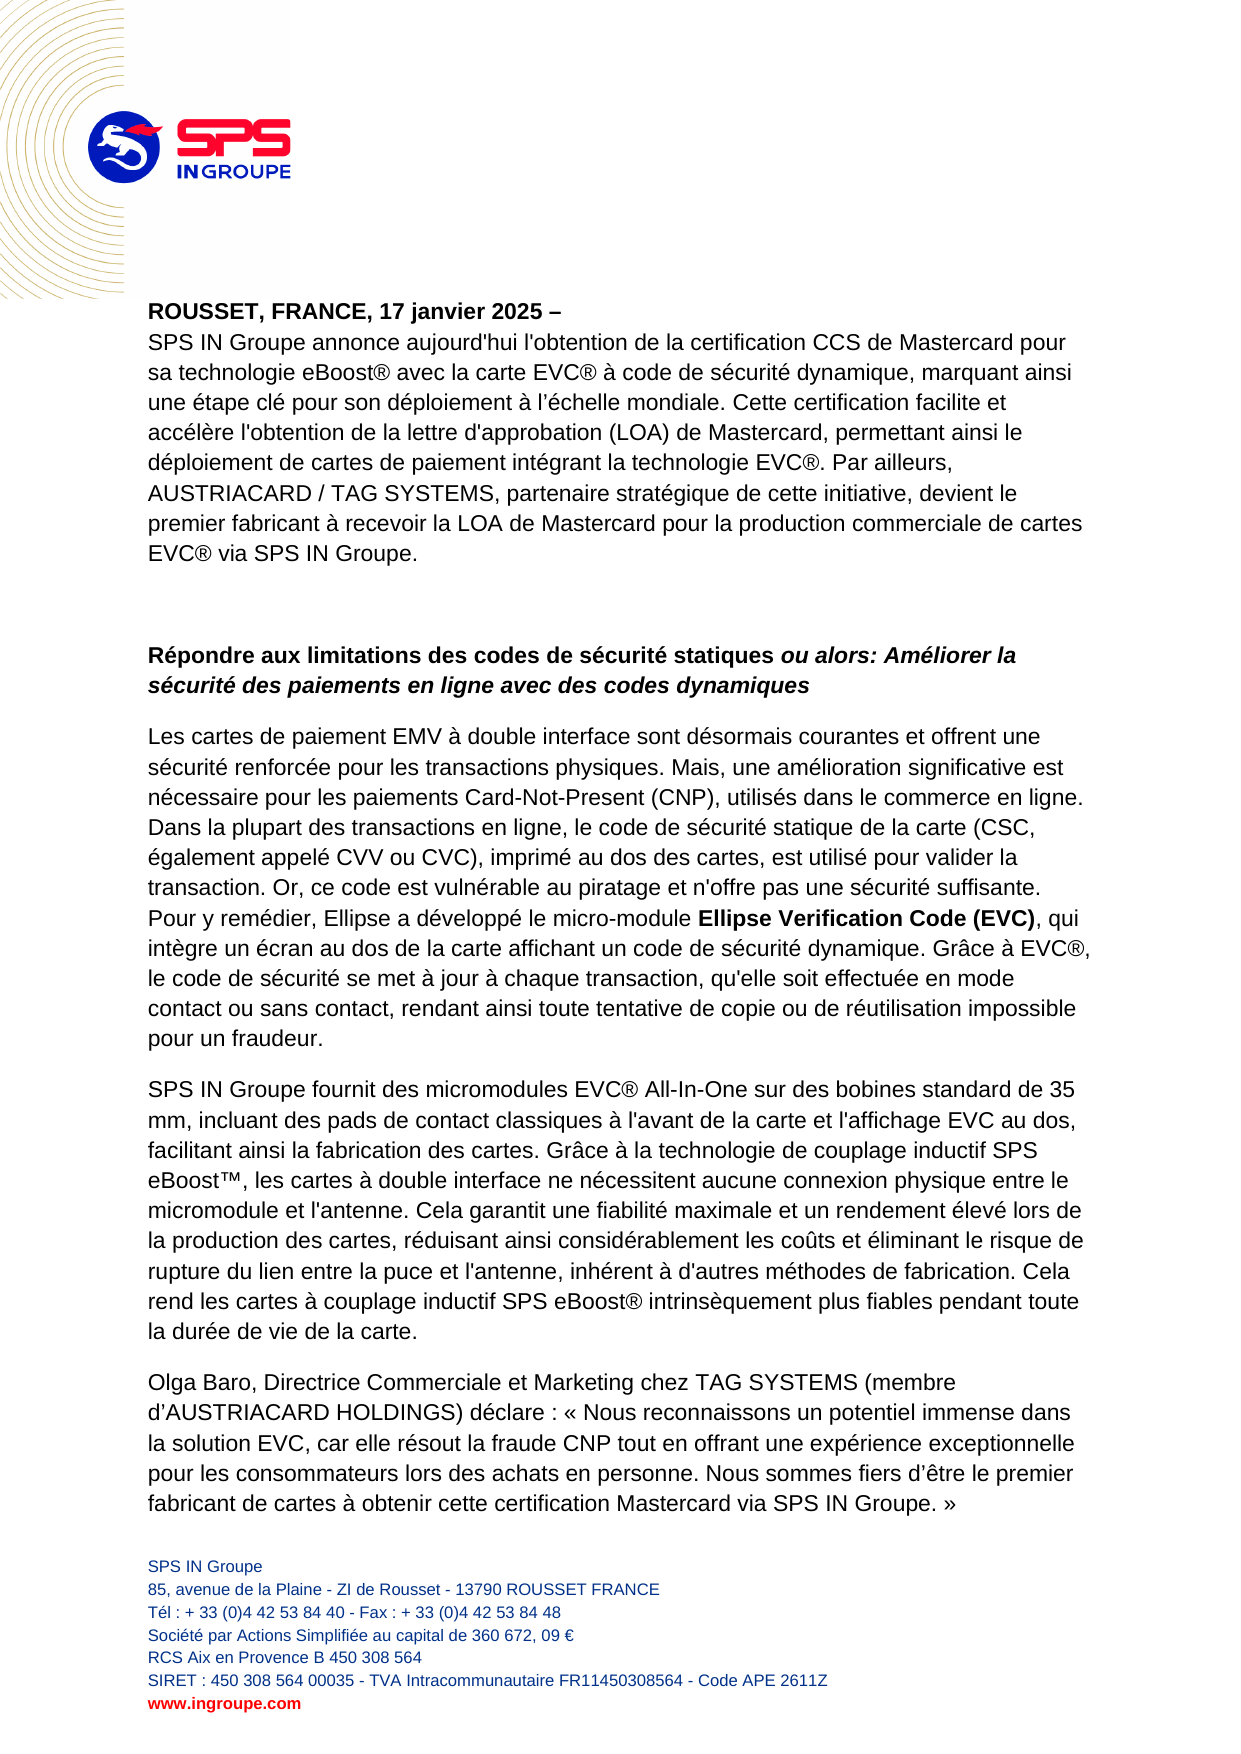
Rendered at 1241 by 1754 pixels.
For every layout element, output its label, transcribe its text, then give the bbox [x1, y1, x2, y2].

text Répondre aux limitations des codes de sécurité statiques ou alors: Améliorer la sécurité des paiements en ligne avec des codes dynamiques [148, 642, 1093, 698]
picture [0, 0, 291, 299]
text Olga Baro, Directrice Commerciale et Marketing chez TAG SYSTEMS (membre d’AUSTRIACARD HOLDINGS) déclare : « Nous reconnaissons un potentiel immense dans la solution EVC, car elle résout la fraude CNP tout en offrant une expérience exceptionnelle pour les consommateurs lors des achats en personne. Nous sommes fiers d’être le premier fabricant de cartes à obtenir cette certification Mastercard via SPS IN Groupe. » [148, 1369, 1093, 1516]
text ROUSSET, FRANCE, 17 janvier 2025 – SPS IN Groupe annonce aujourd'hui l'obtention de la certification CCS de Mastercard pour sa technologie eBoost® avec la carte EVC® à code de sécurité dynamique, marquant ainsi une étape clé pour son déploiement à l’échelle mondiale. Cette certification facilite et accélère l'obtention de la lettre d'approbation (LOA) de Mastercard, permettant ainsi le déploiement de cartes de paiement intégrant la technologie EVC®. Par ailleurs, AUSTRIACARD / TAG SYSTEMS, partenaire stratégique de cette initiative, devient le premier fabricant à recevoir la LOA de Mastercard pour la production commerciale de cartes EVC® via SPS IN Groupe. [148, 298, 1093, 566]
text Les cartes de paiement EMV à double interface sont désormais courantes et offrent une sécurité renforcée pour les transactions physiques. Mais, une amélioration significative est nécessaire pour les paiements Card-Not-Present (CNP), utilisés dans le commerce en ligne. Dans la plupart des transactions en ligne, le code de sécurité statique de la carte (CSC, également appelé CVV ou CVC), imprimé au dos des cartes, est utilisé pour valider la transaction. Or, ce code est vulnérable au piratage et n'offre pas une sécurité suffisante. Pour y remédier, Ellipse a développé le micro-module Ellipse Verification Code (EVC), qui intègre un écran au dos de la carte affichant un code de sécurité dynamique. Grâce à EVC®, le code de sécurité se met à jour à chaque transaction, qu'elle soit effectuée en mode contact ou sans contact, rendant ainsi toute tentative de copie ou de réutilisation impossible pour un fraudeur. [148, 723, 1093, 1052]
text SPS IN Groupe fournit des micromodules EVC® All-In-One sur des bobines standard de 35 mm, incluant des pads de contact classiques à l'avant de la carte et l'affichage EVC au dos, facilitant ainsi la fabrication des cartes. Grâce à la technologie de couplage inductif SPS eBoost™, les cartes à double interface ne nécessitent aucune connexion physique entre le micromodule et l'antenne. Cela garantit une fiabilité maximale et un rendement élevé lors de la production des cartes, réduisant ainsi considérablement les coûts et éliminant le risque de rupture du lien entre la puce et l'antenne, inhérent à d'autres méthodes de fabrication. Cela rend les cartes à couplage inductif SPS eBoost® intrinsèquement plus fiables pendant toute la durée de vie de la carte. [148, 1076, 1093, 1344]
